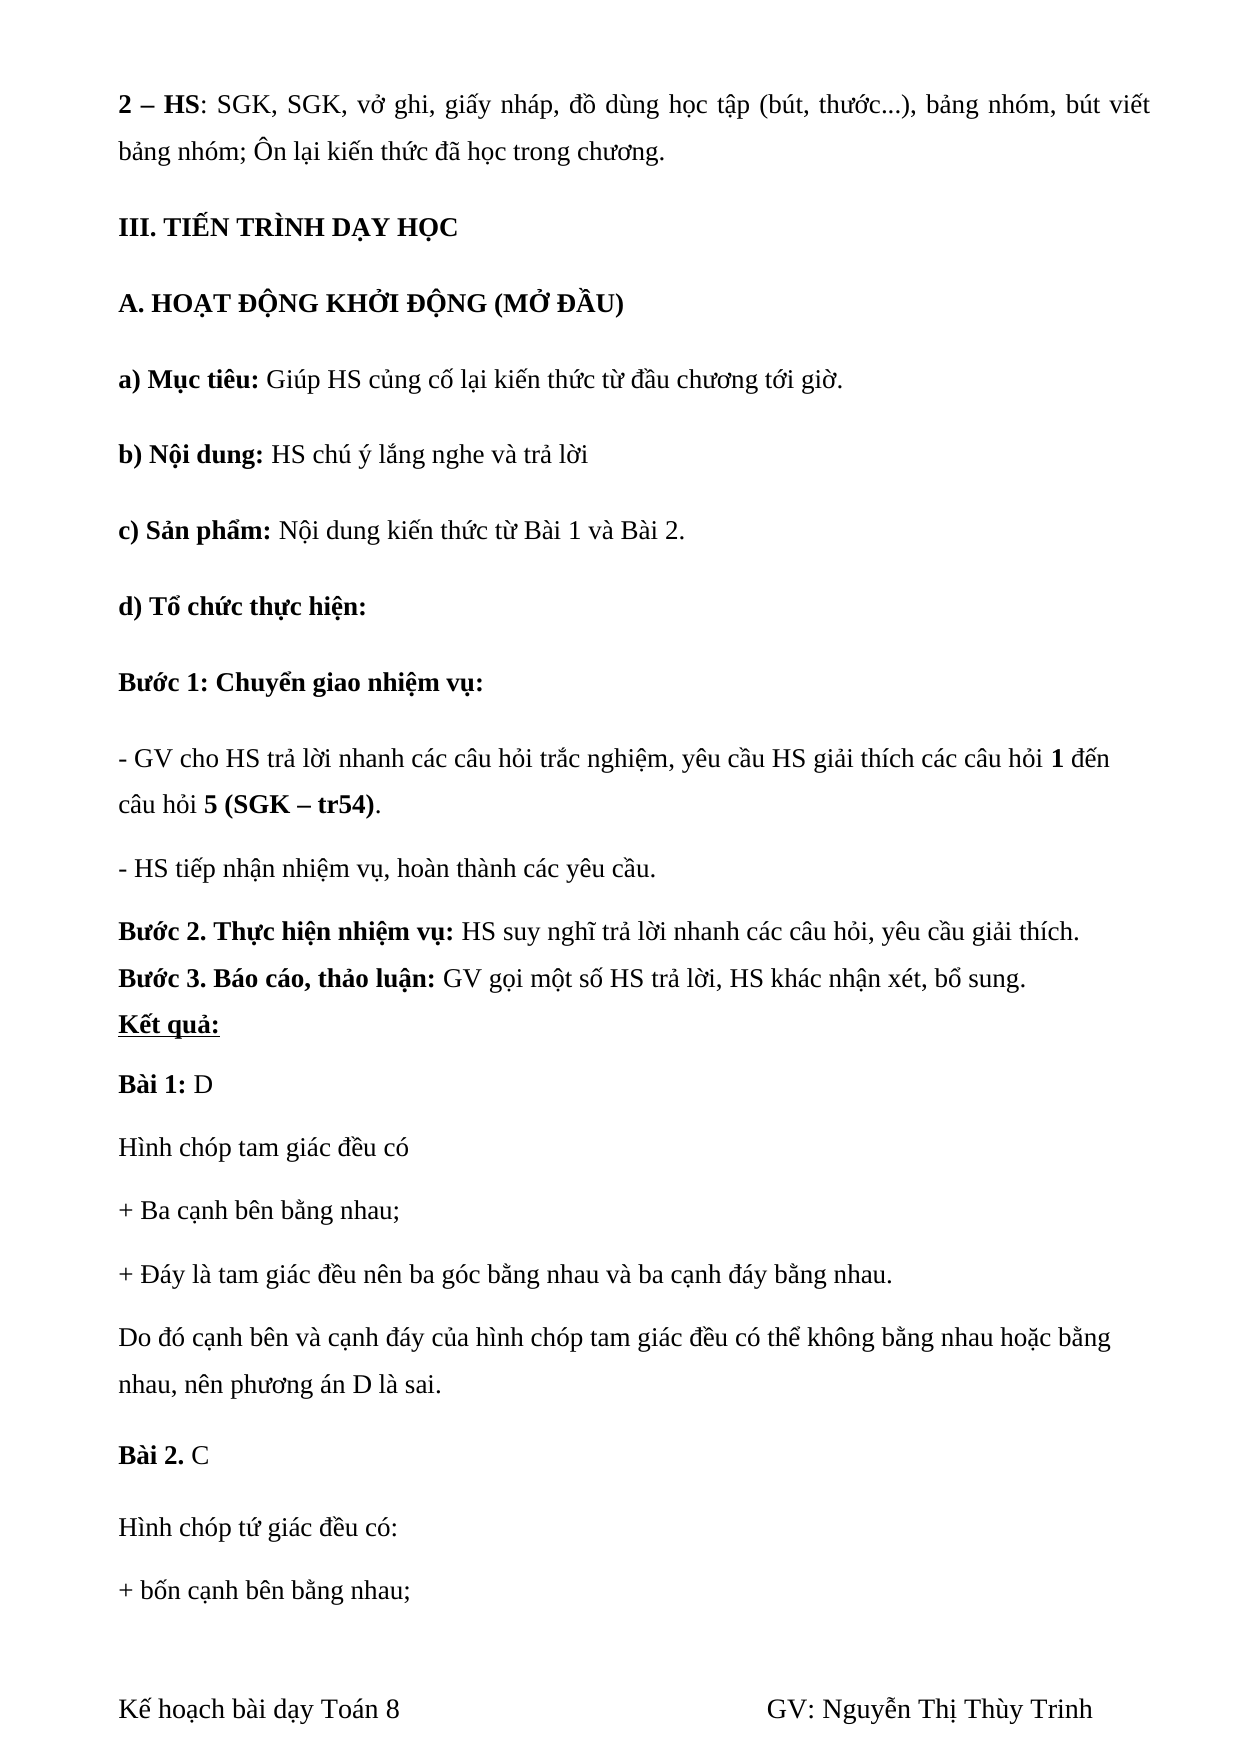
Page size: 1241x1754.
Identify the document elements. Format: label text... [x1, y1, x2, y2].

text III. TIẾN TRÌNH DẠY HỌC [118, 211, 1152, 242]
text Bài 2. C [118, 1439, 1152, 1471]
text - GV cho HS trả lời nhanh các câu hỏi trắc nghiệm, yêu cầu HS giải thích các câu hỏi 1 đến câu hỏi 5 (SGK – tr54). [118, 742, 1152, 820]
text 2 – HS: SGK, SGK, vở ghi, giấy nháp, đồ dùng học tập (bút, thước...), bảng nhóm, bút viết bảng nhóm; Ôn lại kiến thức đã học trong chương. [118, 89, 1152, 166]
text - HS tiếp nhận nhiệm vụ, hoàn thành các yêu cầu. [118, 852, 1152, 883]
text A. HOẠT ĐỘNG KHỞI ĐỘNG (MỞ ĐẦU) [118, 287, 1152, 318]
text Bước 1: Chuyển giao nhiệm vụ: [118, 666, 1152, 697]
text b) Nội dung: HS chú ý lắng nghe và trả lời [118, 439, 1152, 470]
text Hình chóp tam giác đều có [118, 1131, 1152, 1162]
text Do đó cạnh bên và cạnh đáy của hình chóp tam giác đều có thể không bằng nhau hoặc bằng nhau, nên phương án D là sai. [118, 1321, 1152, 1399]
text + Đáy là tam giác đều nên ba góc bằng nhau và ba cạnh đáy bằng nhau. [118, 1258, 1152, 1289]
text Bài 1: D [118, 1068, 1152, 1099]
text Hình chóp tứ giác đều có: [118, 1511, 1152, 1542]
text + Ba cạnh bên bằng nhau; [118, 1194, 1152, 1226]
text a) Mục tiêu: Giúp HS củng cố lại kiến thức từ đầu chương tới giờ. [118, 363, 1152, 394]
text Kết quả: [118, 1009, 1152, 1040]
text d) Tổ chức thực hiện: [118, 590, 1152, 621]
text c) Sản phẩm: Nội dung kiến thức từ Bài 1 và Bài 2. [118, 514, 1152, 546]
text Bước 2. Thực hiện nhiệm vụ: HS suy nghĩ trả lời nhanh các câu hỏi, yêu cầu giải thích. [118, 915, 1152, 946]
text + bốn cạnh bên bằng nhau; [118, 1574, 1152, 1606]
text Bước 3. Báo cáo, thảo luận: GV gọi một số HS trả lời, HS khác nhận xét, bổ sung. [118, 962, 1152, 993]
